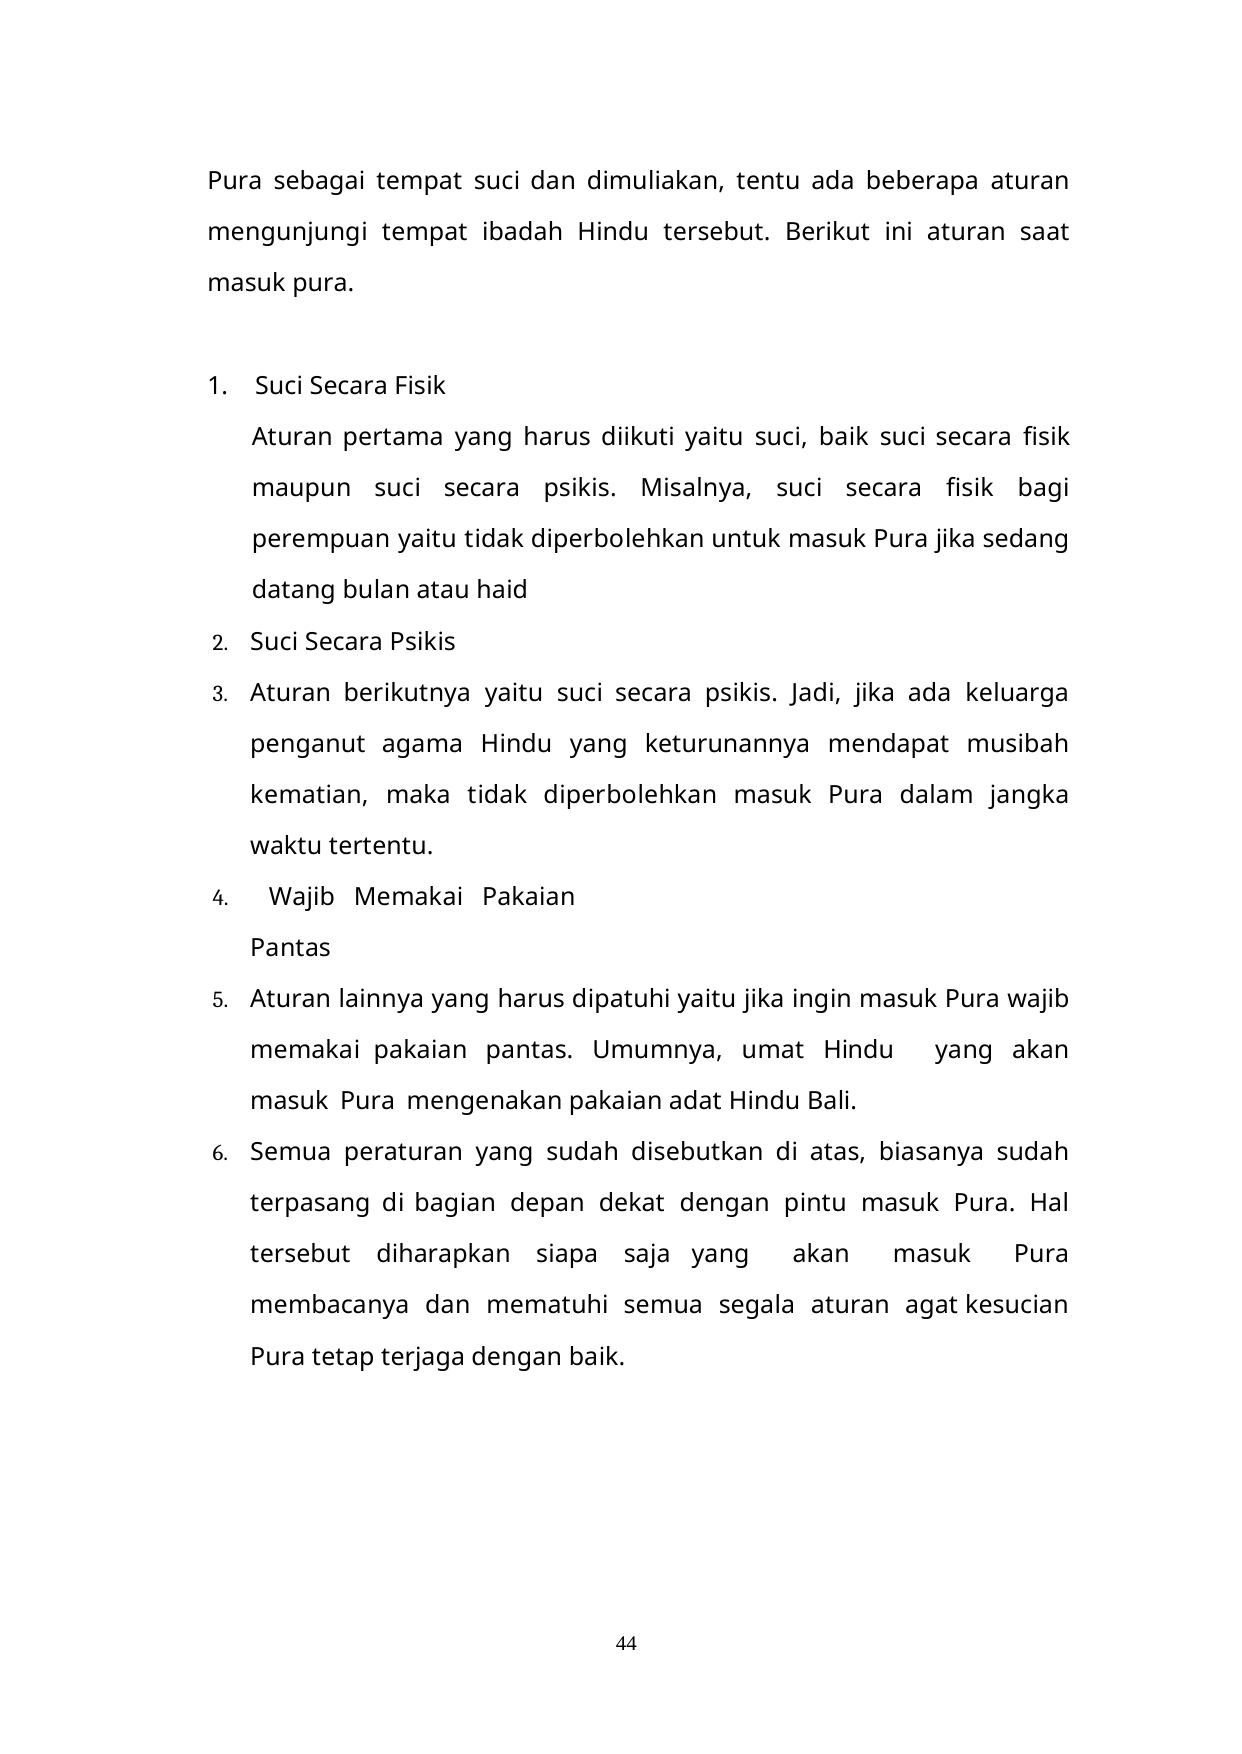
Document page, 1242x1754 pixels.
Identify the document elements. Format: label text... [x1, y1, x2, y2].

list Suci Secara Psikis [212, 623, 1077, 658]
text Aturan pertama yang harus diikuti yaitu suci, baik suci secara fisik maupun suci secara psikis. Misalnya, suci secara fisik bagi perempuan yaitu tidak diperbolehkan untuk masuk Pura jika sedang datang bulan atau haid [252, 419, 1070, 606]
text 1. Suci Secara Fisik [207, 368, 1077, 402]
list Wajib Memakai Pakaian Pantas [212, 879, 575, 964]
list Aturan berikutnya yaitu suci secara psikis. Jadi, jika ada keluarga penganut agama Hindu yang keturunannya mendapat musibah kematian, maka tidak diperbolehkan masuk Pura dalam jangka waktu tertentu. [212, 674, 1069, 862]
list Semua peraturan yang sudah disebutkan di atas, biasanya sudah terpasang di bagian depan dekat dengan pintu masuk Pura. Hal tersebut diharapkan siapa saja yang akan masuk Pura membacanya dan mematuhi semua segala aturan agat kesucian Pura tetap terjaga dengan baik. [212, 1134, 1069, 1372]
text Pura sebagai tempat suci dan dimuliakan, tentu ada beberapa aturan mengunjungi tempat ibadah Hindu tersebut. Berikut ini aturan saat masuk pura. [207, 162, 1069, 299]
list Aturan lainnya yang harus dipatuhi yaitu jika ingin masuk Pura wajib memakai pakaian pantas. Umumnya, umat Hindu yang akan masuk Pura mengenakan pakaian adat Hindu Bali. [212, 981, 1069, 1117]
